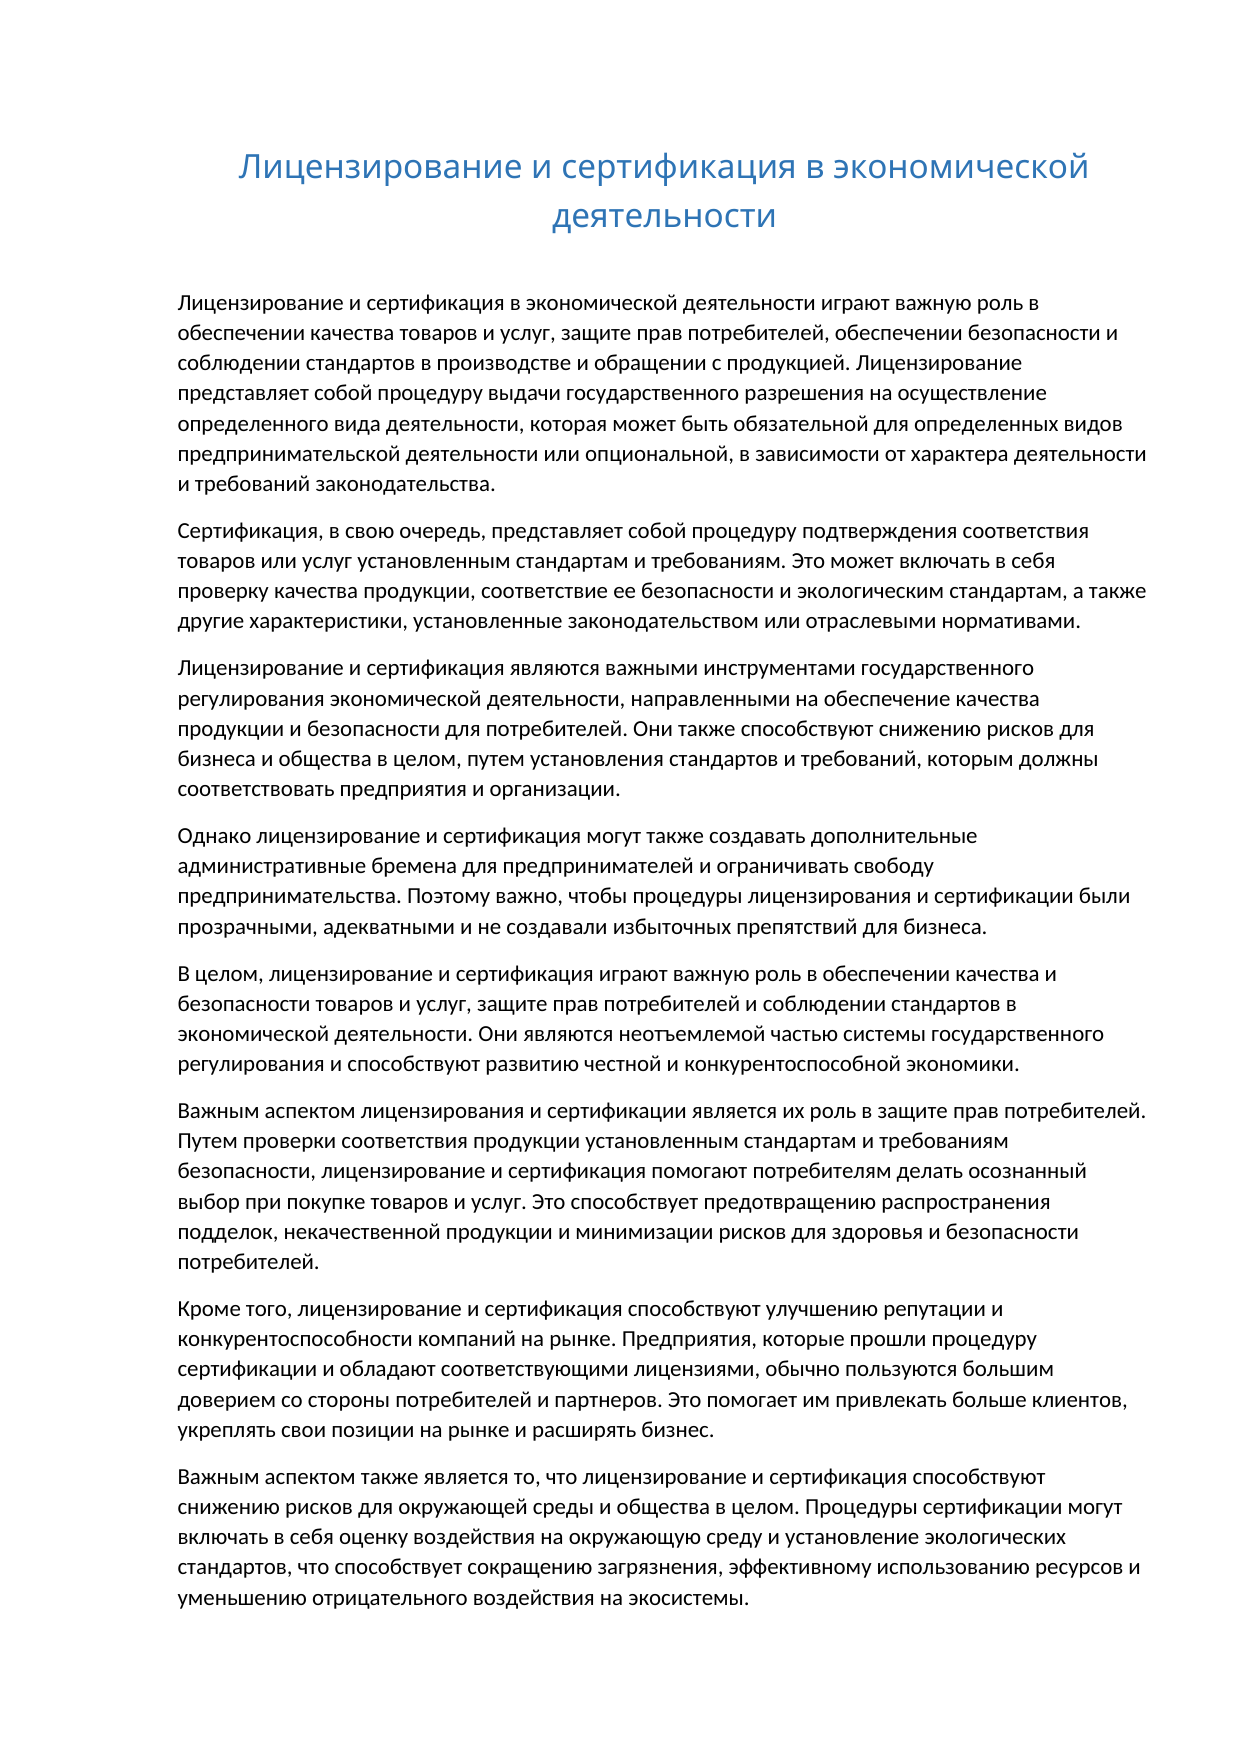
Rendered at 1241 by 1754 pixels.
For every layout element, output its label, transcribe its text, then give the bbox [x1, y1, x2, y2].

text Лицензирование и сертификация являются важными инструментами государственного регулирования экономической деятельности, направленными на обеспечение качества продукции и безопасности для потребителей. Они также способствуют снижению рисков для бизнеса и общества в целом, путем установления стандартов и требований, которым должны соответствовать предприятия и организации. [177, 653, 1152, 802]
text Важным аспектом лицензирования и сертификации является их роль в защите прав потребителей. Путем проверки соответствия продукции установленным стандартам и требованиям безопасности, лицензирование и сертификация помогают потребителям делать осознанный выбор при покупке товаров и услуг. Это способствует предотвращению распространения подделок, некачественной продукции и минимизации рисков для здоровья и безопасности потребителей. [177, 1096, 1152, 1275]
text Лицензирование и сертификация в экономической деятельности играют важную роль в обеспечении качества товаров и услуг, защите прав потребителей, обеспечении безопасности и соблюдении стандартов в производстве и обращении с продукцией. Лицензирование представляет собой процедуру выдачи государственного разрешения на осуществление определенного вида деятельности, которая может быть обязательной для определенных видов предпринимательской деятельности или опциональной, в зависимости от характера деятельности и требований законодательства. [177, 288, 1152, 497]
text В целом, лицензирование и сертификация играют важную роль в обеспечении качества и безопасности товаров и услуг, защите прав потребителей и соблюдении стандартов в экономической деятельности. Они являются неотъемлемой частью системы государственного регулирования и способствуют развитию честной и конкурентоспособной экономики. [177, 959, 1152, 1077]
text Сертификация, в свою очередь, представляет собой процедуру подтверждения соответствия товаров или услуг установленным стандартам и требованиям. Это может включать в себя проверку качества продукции, соответствие ее безопасности и экологическим стандартам, а также другие характеристики, установленные законодательством или отраслевыми нормативами. [177, 516, 1152, 635]
text Однако лицензирование и сертификация могут также создавать дополнительные административные бремена для предпринимателей и ограничивать свободу предпринимательства. Поэтому важно, чтобы процедуры лицензирования и сертификации были прозрачными, адекватными и не создавали избыточных препятствий для бизнеса. [177, 821, 1152, 940]
text Кроме того, лицензирование и сертификация способствуют улучшению репутации и конкурентоспособности компаний на рынке. Предприятия, которые прошли процедуру сертификации и обладают соответствующими лицензиями, обычно пользуются большим доверием со стороны потребителей и партнеров. Это помогает им привлекать больше клиентов, укреплять свои позиции на рынке и расширять бизнес. [177, 1294, 1152, 1443]
text Важным аспектом также является то, что лицензирование и сертификация способствуют снижению рисков для окружающей среды и общества в целом. Процедуры сертификации могут включать в себя оценку воздействия на окружающую среду и установление экологических стандартов, что способствует сокращению загрязнения, эффективному использованию ресурсов и уменьшению отрицательного воздействия на экосистемы. [177, 1462, 1152, 1611]
subtitle Лицензирование и сертификация в экономической деятельности [177, 143, 1152, 237]
